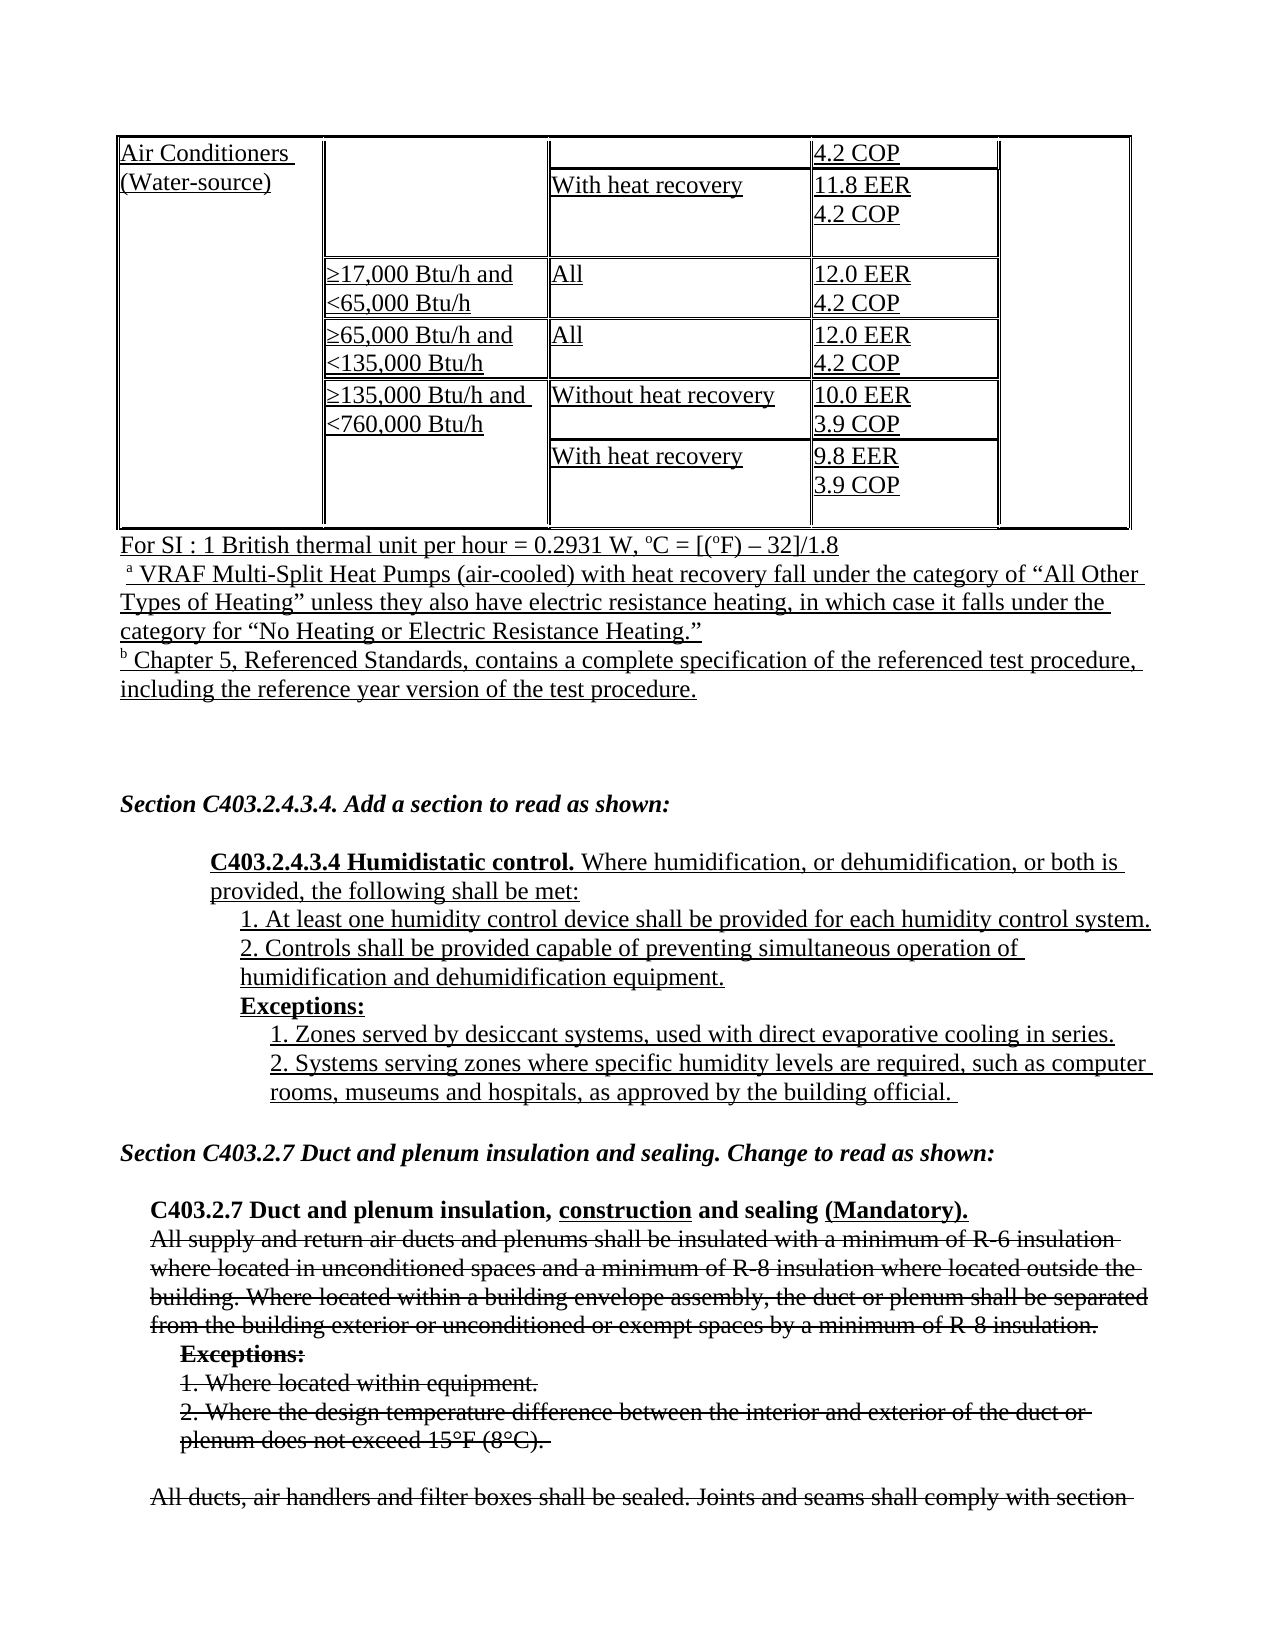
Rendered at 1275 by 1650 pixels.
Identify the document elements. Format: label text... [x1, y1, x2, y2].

text C403.2.4.3.4 Humidistatic control. Where humidification, or dehumidification, or both is provided, the following shall be met: [210, 847, 1155, 904]
text 2. Controls shall be provided capable of preventing simultaneous operation of humidification and dehumidification equipment. [240, 933, 1155, 991]
text Exceptions: [240, 991, 1155, 1019]
text For SI : 1 British thermal unit per hour = 0.2931 W, oC = [(oF) – 32]/1.8 [120, 530, 1155, 559]
text 1. At least one humidity control device shall be provided for each humidity control system. [240, 904, 1155, 933]
text Section C403.2.4.3.4. Add a section to read as shown: [120, 789, 1155, 818]
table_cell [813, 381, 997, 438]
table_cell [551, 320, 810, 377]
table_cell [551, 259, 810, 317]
text 1. Zones served by desiccant systems, used with direct evaporative cooling in series. [270, 1019, 1155, 1048]
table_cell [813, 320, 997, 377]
text b Chapter 5, Referenced Standards, contains a complete specification of the referenced test procedure, including the reference year version of the test procedure. [120, 645, 1155, 702]
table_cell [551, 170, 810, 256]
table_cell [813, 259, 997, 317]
text 2. Systems serving zones where specific humidity levels are required, such as computer rooms, museums and hospitals, as approved by the building official. [270, 1048, 1155, 1106]
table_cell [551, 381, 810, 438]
text a VRAF Multi-Split Heat Pumps (air-cooled) with heat recovery fall under the category of “All Other Types of Heating” unless they also have electric resistance heating, in which case it falls under the category for “No Heating or Electric Resistance Heating.” [120, 559, 1155, 645]
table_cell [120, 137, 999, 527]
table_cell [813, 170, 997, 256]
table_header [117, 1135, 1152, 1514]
